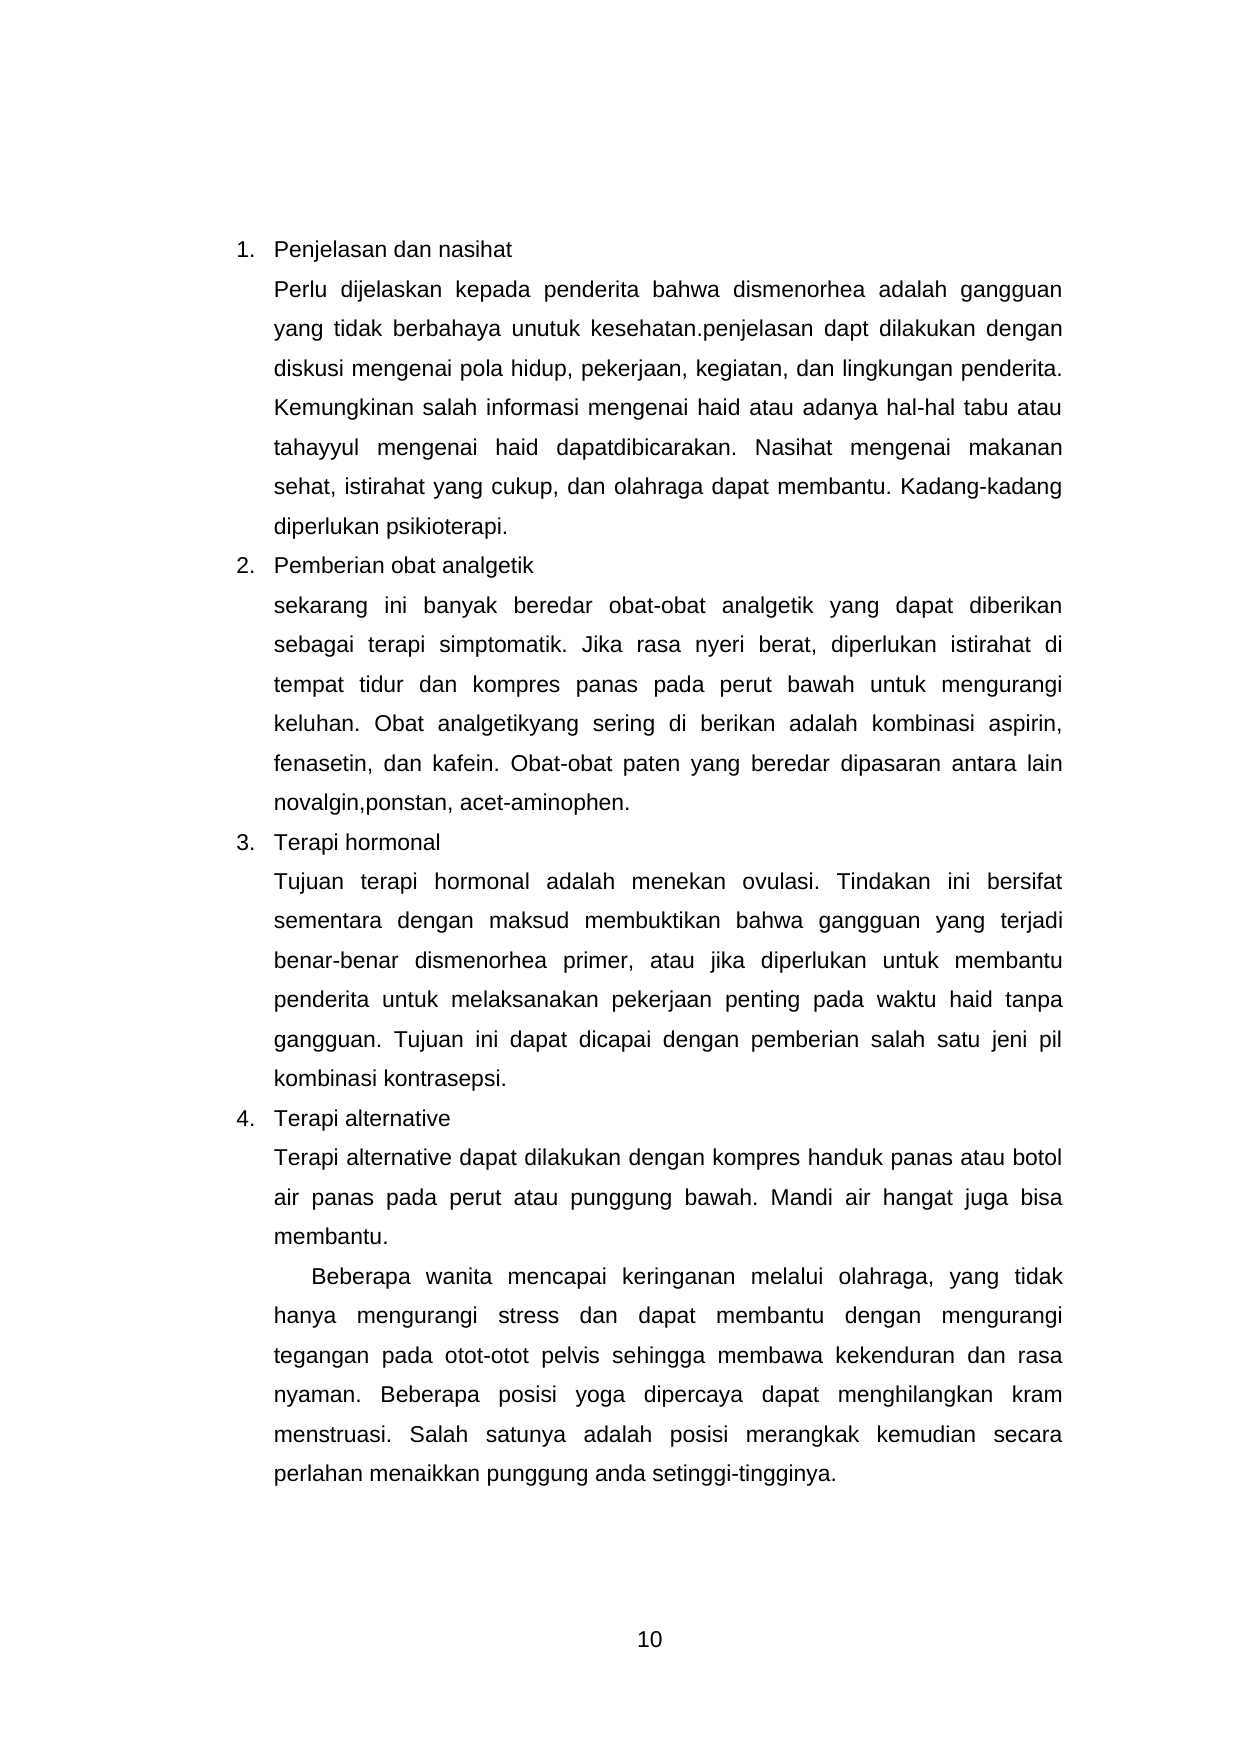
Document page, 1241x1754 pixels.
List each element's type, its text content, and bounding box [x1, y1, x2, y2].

text Perlu dijelaskan kepada penderita bahwa dismenorhea adalah gangguan yang tidak berbahaya unutuk kesehatan.penjelasan dapt dilakukan dengan diskusi mengenai pola hidup, pekerjaan, kegiatan, dan lingkungan penderita. Kemungkinan salah informasi mengenai haid atau adanya hal-hal tabu atau tahayyul mengenai haid dapatdibicarakan. Nasihat mengenai makanan sehat, istirahat yang cukup, dan olahraga dapat membantu. Kadang-kadang diperlukan psikioterapi. [274, 276, 1063, 539]
list Penjelasan dan nasihat [236, 236, 1063, 263]
text sekarang ini banyak beredar obat-obat analgetik yang dapat diberikan sebagai terapi simptomatik. Jika rasa nyeri berat, diperlukan istirahat di tempat tidur dan kompres panas pada perut bawah untuk mengurangi keluhan. Obat analgetikyang sering di berikan adalah kombinasi aspirin, fenasetin, dan kafein. Obat-obat paten yang beredar dipasaran antara lain novalgin,ponstan, acet-aminophen. [274, 592, 1063, 815]
text Tujuan terapi hormonal adalah menekan ovulasi. Tindakan ini bersifat sementara dengan maksud membuktikan bahwa gangguan yang terjadi benar-benar dismenorhea primer, atau jika diperlukan untuk membantu penderita untuk melaksanakan pekerjaan penting pada waktu haid tanpa gangguan. Tujuan ini dapat dicapai dengan pemberian salah satu jeni pil kombinasi kontrasepsi. [274, 868, 1063, 1092]
list Terapi hormonal [236, 828, 1063, 855]
list Pemberian obat analgetik [236, 552, 1063, 578]
text Terapi alternative dapat dilakukan dengan kompres handuk panas atau botol air panas pada perut atau punggung bawah. Mandi air hangat juga bisa membantu. [274, 1144, 1063, 1249]
list Terapi alternative [236, 1105, 1063, 1131]
text Beberapa wanita mencapai keringanan melalui olahraga, yang tidak hanya mengurangi stress dan dapat membantu dengan mengurangi tegangan pada otot-otot pelvis sehingga membawa kekenduran dan rasa nyaman. Beberapa posisi yoga dipercaya dapat menghilangkan kram menstruasi. Salah satunya adalah posisi merangkak kemudian secara perlahan menaikkan punggung anda setinggi-tingginya. [274, 1263, 1063, 1486]
